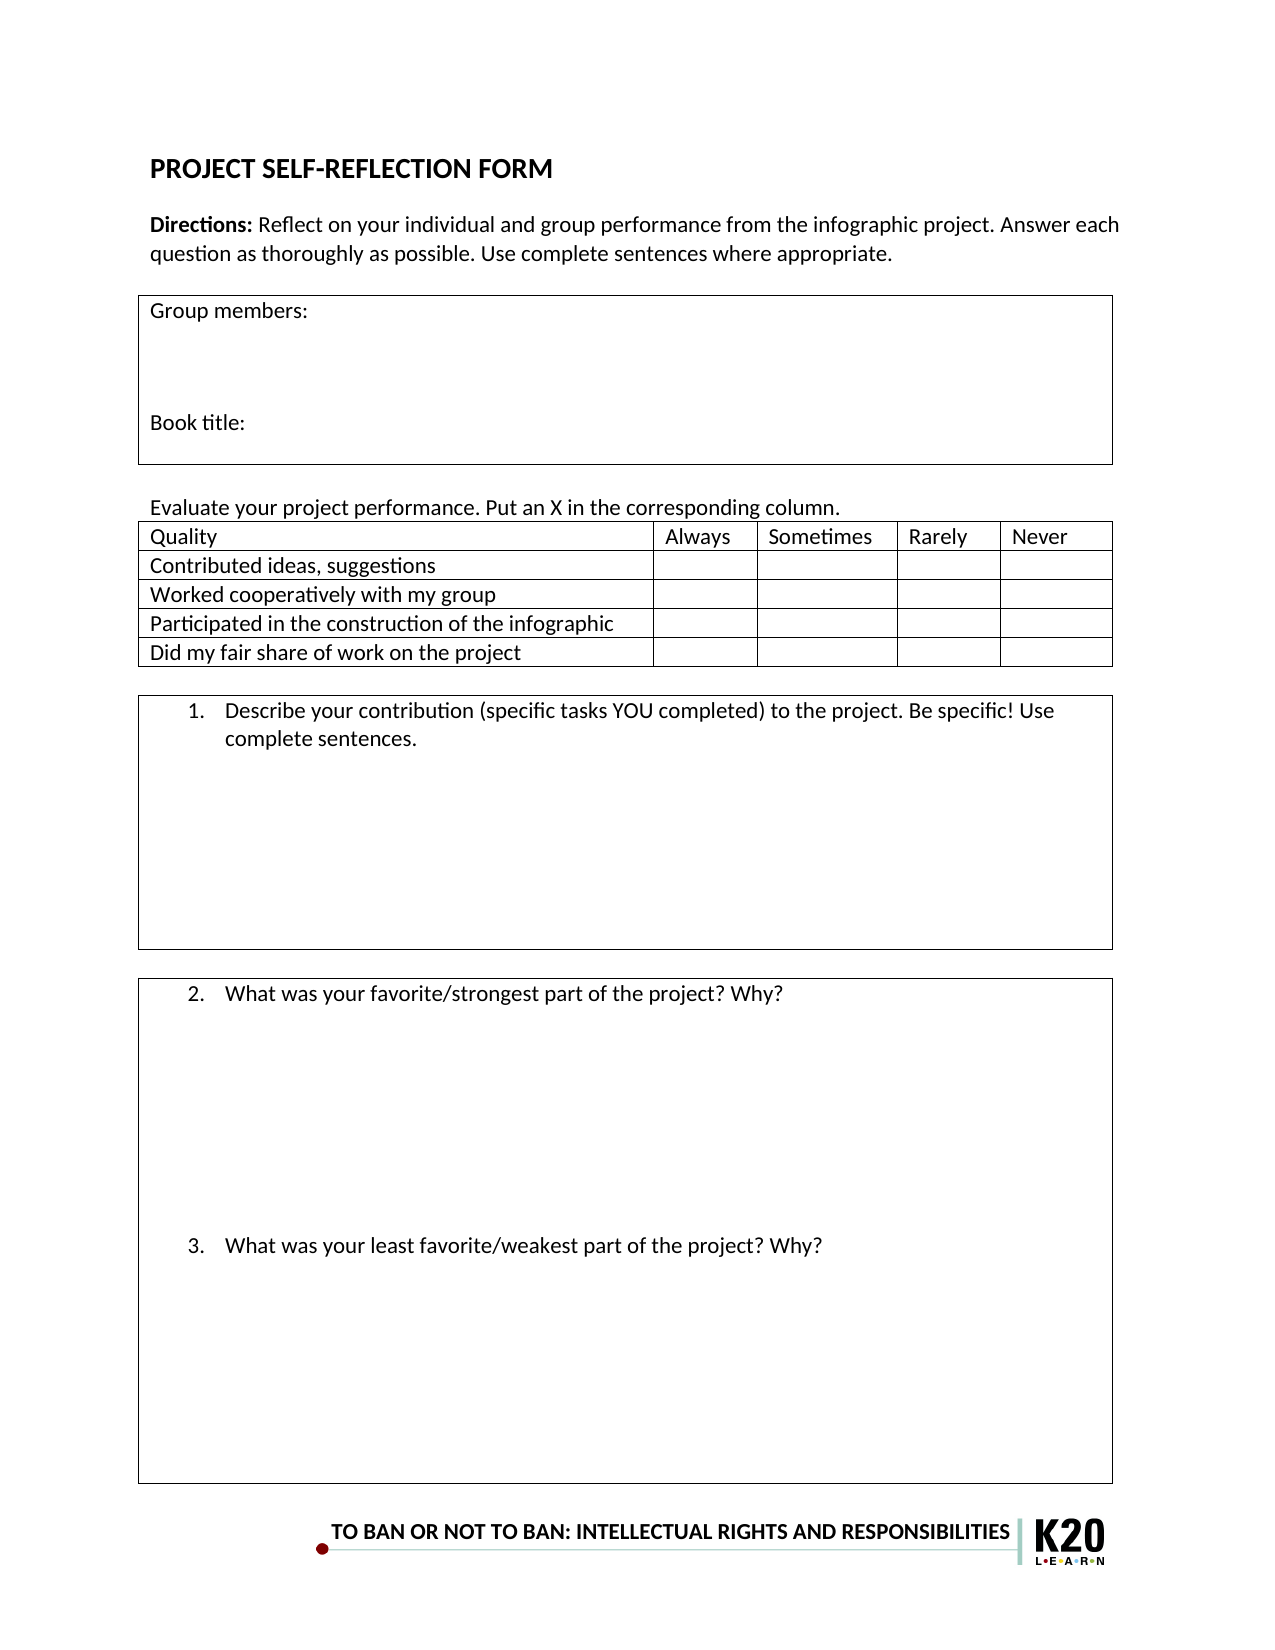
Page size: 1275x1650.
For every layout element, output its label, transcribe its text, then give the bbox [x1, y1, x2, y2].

table_cell [654, 638, 757, 666]
table_header What was your favorite/strongest part of the project? Why? What was your least favorite/weakest part of the project? Why? [139, 979, 1112, 1483]
table_cell [898, 638, 1000, 666]
table_cell [654, 551, 757, 579]
table_header Never [1001, 522, 1112, 550]
table_cell Contributed ideas, suggestions [139, 551, 653, 579]
table_cell [1001, 580, 1112, 608]
table_cell [1001, 609, 1112, 637]
table_cell [654, 609, 757, 637]
table_cell [654, 580, 757, 608]
table_cell [758, 609, 897, 637]
table_cell Worked cooperatively with my group [139, 580, 653, 608]
table_cell [1001, 551, 1112, 579]
table_cell [898, 609, 1000, 637]
text Directions: Reflect on your individual and group performance from the infographic project. Answer each question as thoroughly as possible. Use complete sentences where appropriate. [150, 211, 1125, 267]
table_header Always [654, 522, 757, 550]
table_cell Did my fair share of work on the project [139, 638, 653, 666]
text Evaluate your project performance. Put an X in the corresponding column. [150, 493, 1125, 521]
table_cell [758, 638, 897, 666]
table_header Rarely [898, 522, 1000, 550]
table_cell [1001, 638, 1112, 666]
table_cell [758, 551, 897, 579]
table_cell [898, 551, 1000, 579]
table_header Sometimes [758, 522, 897, 550]
table_header Describe your contribution (specific tasks YOU completed) to the project. Be specific! Use complete sentences. [139, 696, 1112, 948]
table_cell Participated in the construction of the infographic [139, 609, 653, 637]
table_cell [758, 580, 897, 608]
picture [316, 1515, 1104, 1568]
table_cell [898, 580, 1000, 608]
text PROJECT SELF-REFLECTION FORM [150, 150, 1125, 186]
table_header Group members: Book title: [139, 296, 1112, 464]
table_header Quality [139, 522, 653, 550]
